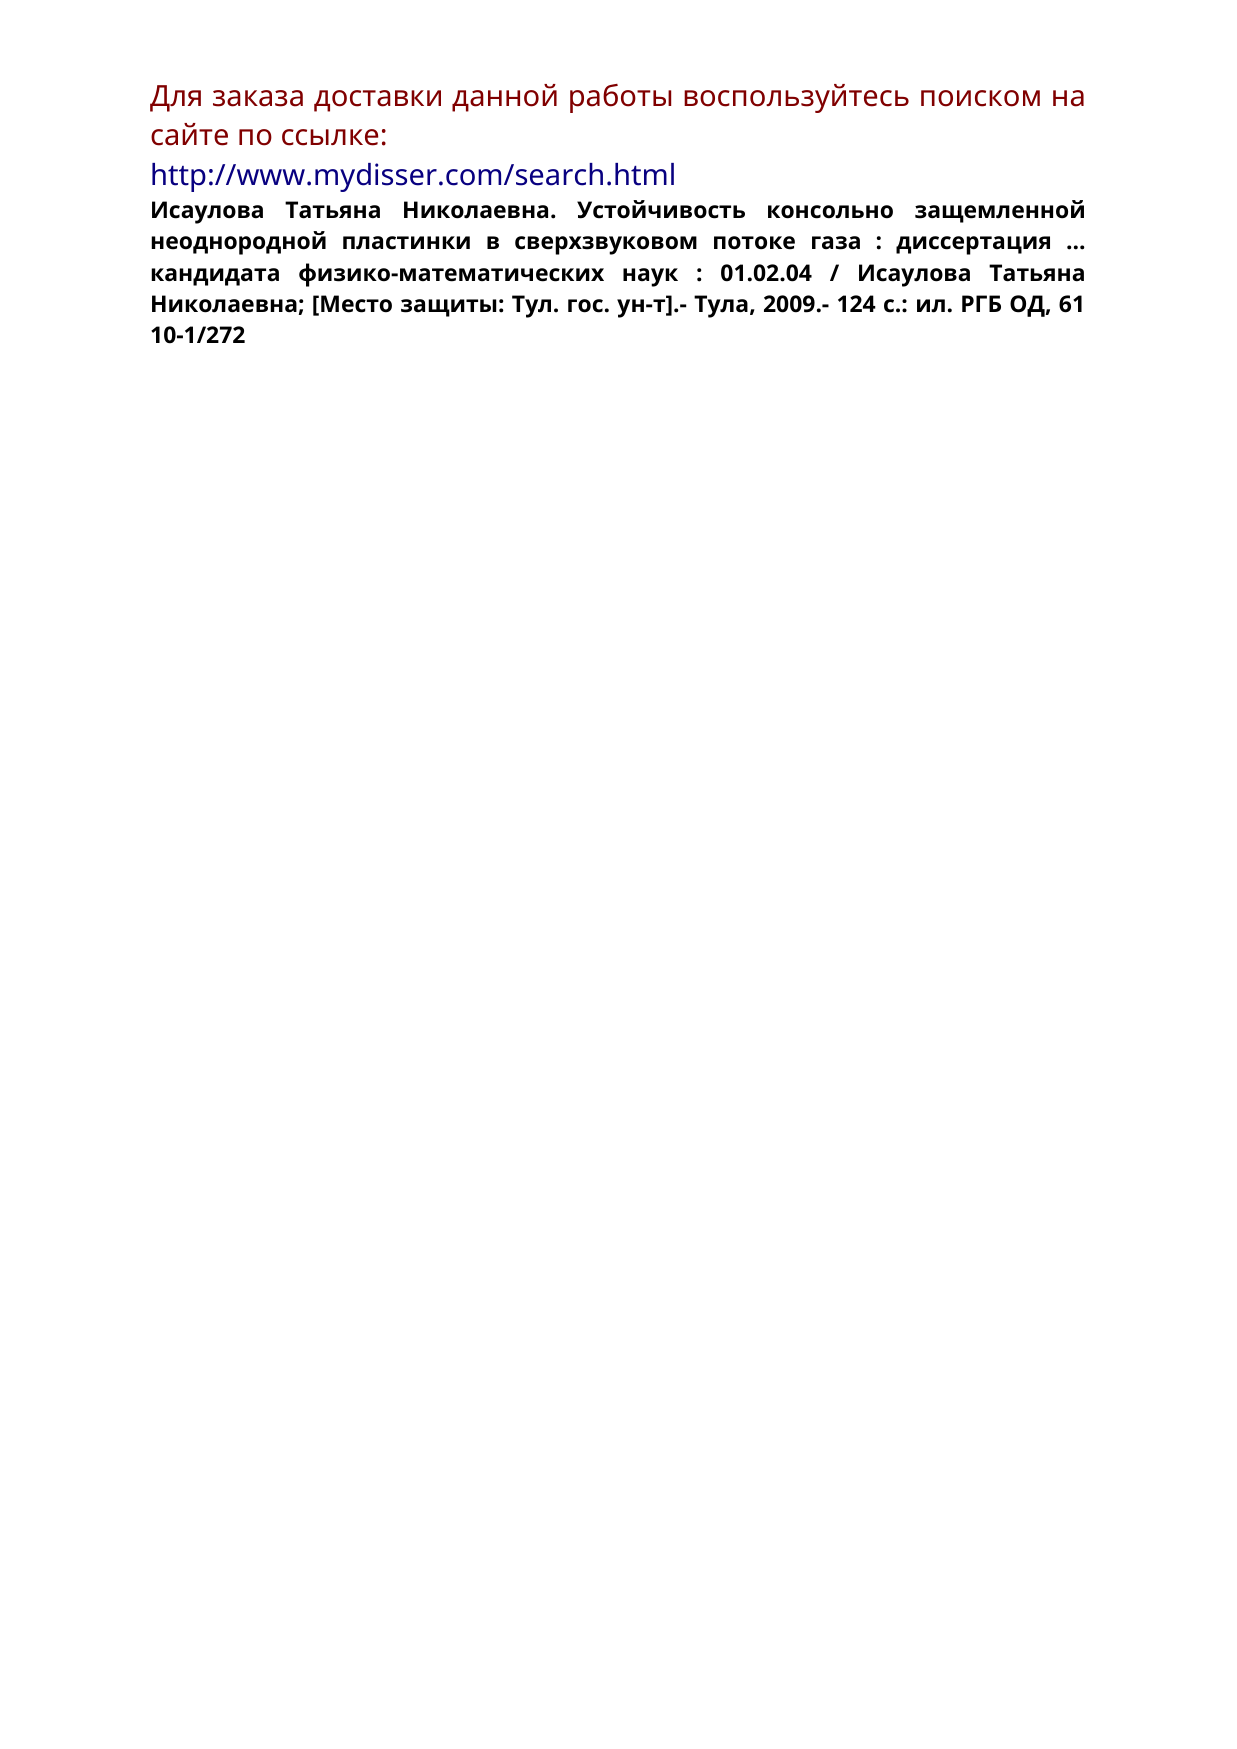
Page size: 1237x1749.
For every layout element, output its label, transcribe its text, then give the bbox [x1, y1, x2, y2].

text Исаулова Татьяна Николаевна. Устойчивость консольно защемленной неоднородной пластинки в сверхзвуковом потоке газа : диссертация ... кандидата физико-математических наук : 01.02.04 / Исаулова Татьяна Николаевна; [Место защиты: Тул. гос. ун-т].- Тула, 2009.- 124 с.: ил. РГБ ОД, 61 10-1/272 [150, 194, 1086, 350]
